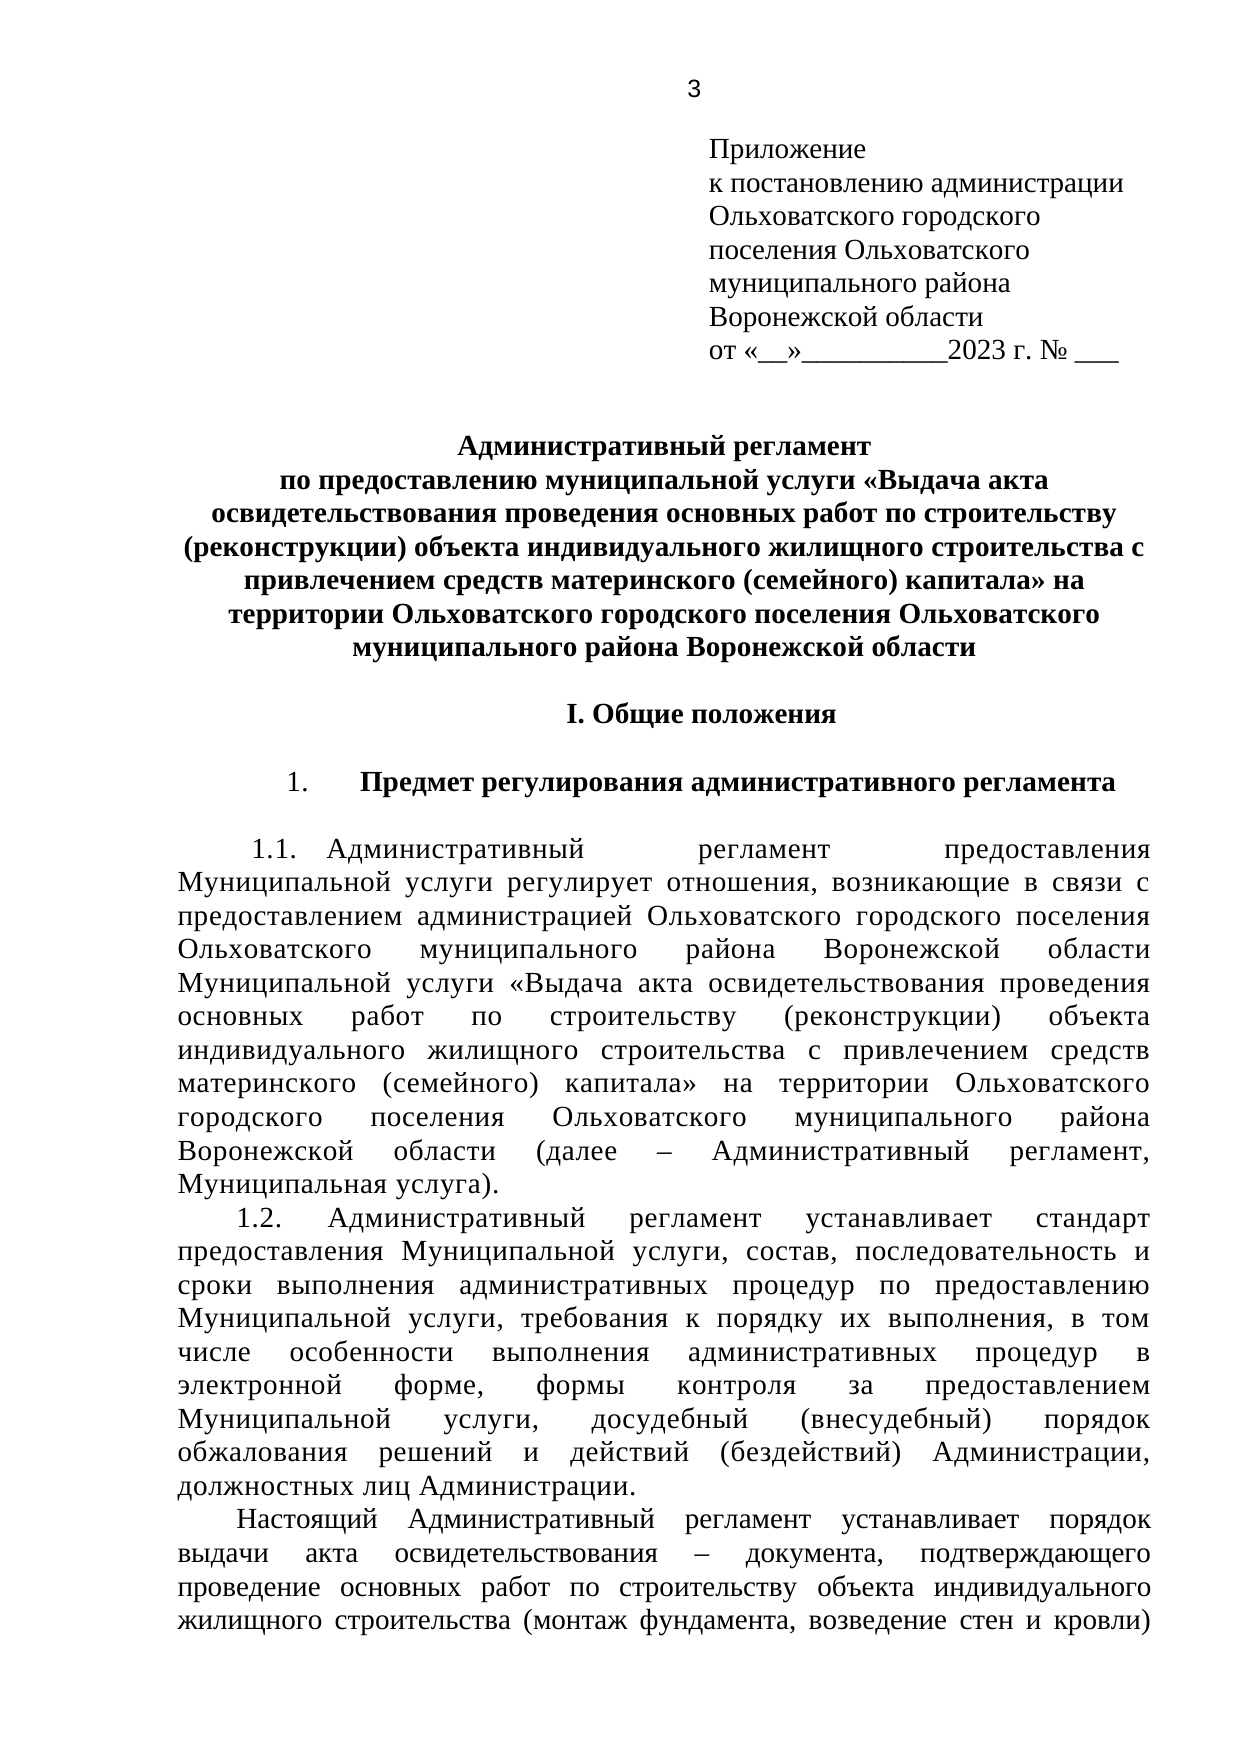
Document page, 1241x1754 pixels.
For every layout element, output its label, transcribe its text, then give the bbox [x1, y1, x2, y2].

list Административный регламент устанавливает стандарт предоставления Муниципальной услуги, состав, последовательность и сроки выполнения административных процедур по предоставлению Муниципальной услуги, требования к порядку их выполнения, в том числе особенности выполнения административных процедур в электронной форме, формы контроля за предоставлением Муниципальной услуги, досудебный (внесудебный) порядок обжалования решений и действий (бездействий) Администрации, должностных лиц Администрации. [177, 1200, 1152, 1502]
list Административный регламент предоставления Муниципальной услуги регулирует отношения, возникающие в связи с предоставлением администрацией Ольховатского городского поселения Ольховатского муниципального района Воронежской области Муниципальной услуги «Выдача акта освидетельствования проведения основных работ по строительству (реконструкции) объекта индивидуального жилищного строительства с привлечением средств материнского (семейного) капитала» на территории Ольховатского городского поселения Ольховатского муниципального района Воронежской области (далее – Административный регламент, Муниципальная услуга). [177, 831, 1152, 1200]
text Ольховатского городского [709, 198, 1152, 232]
text к постановлению администрации [709, 165, 1152, 198]
text Административный регламент [177, 428, 1152, 462]
text поселения Ольховатского муниципального района Воронежской области [709, 232, 1152, 332]
text от «__»__________2023 г. № ___ [709, 332, 1152, 366]
list Предмет регулирования административного регламента [177, 764, 1152, 797]
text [177, 1502, 1152, 1636]
text I. Общие положения [177, 697, 1152, 730]
text по предоставлению муниципальной услуги «Выдача акта освидетельствования проведения основных работ по строительству (реконструкции) объекта индивидуального жилищного строительства с привлечением средств материнского (семейного) капитала» на территории Ольховатского городского поселения Ольховатского муниципального района Воронежской области [177, 462, 1152, 663]
text Приложение [709, 131, 1152, 165]
